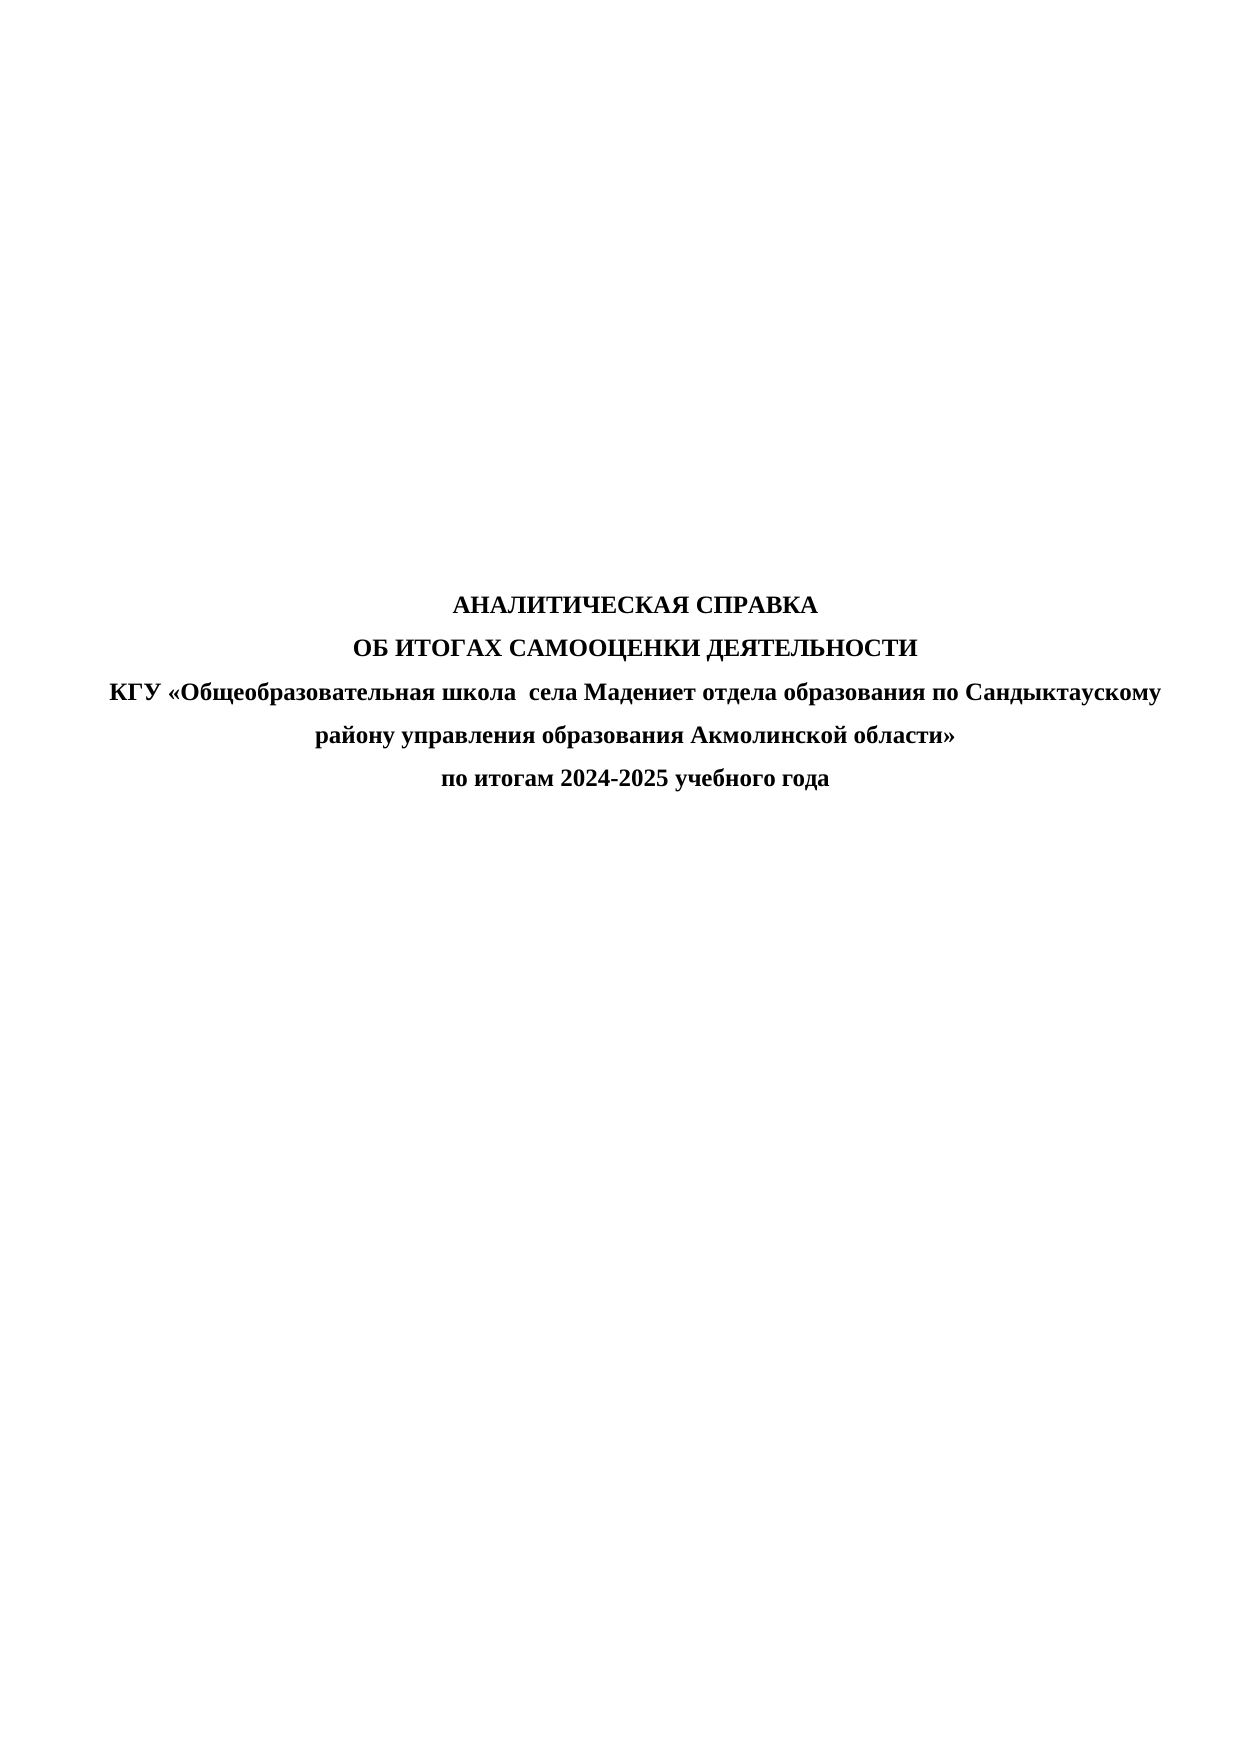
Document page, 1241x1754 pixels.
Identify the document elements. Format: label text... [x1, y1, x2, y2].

text ОБ ИТОГАХ САМООЦЕНКИ ДЕЯТЕЛЬНОСТИ [102, 633, 1168, 662]
text КГУ «Общеобразовательная школа села Мадениет отдела образования по Сандыктаускому району управления образования Акмолинской области» [102, 677, 1168, 749]
text АНАЛИТИЧЕСКАЯ СПРАВКА [102, 591, 1168, 619]
text по итогам 2024-2025 учебного года [102, 763, 1168, 792]
